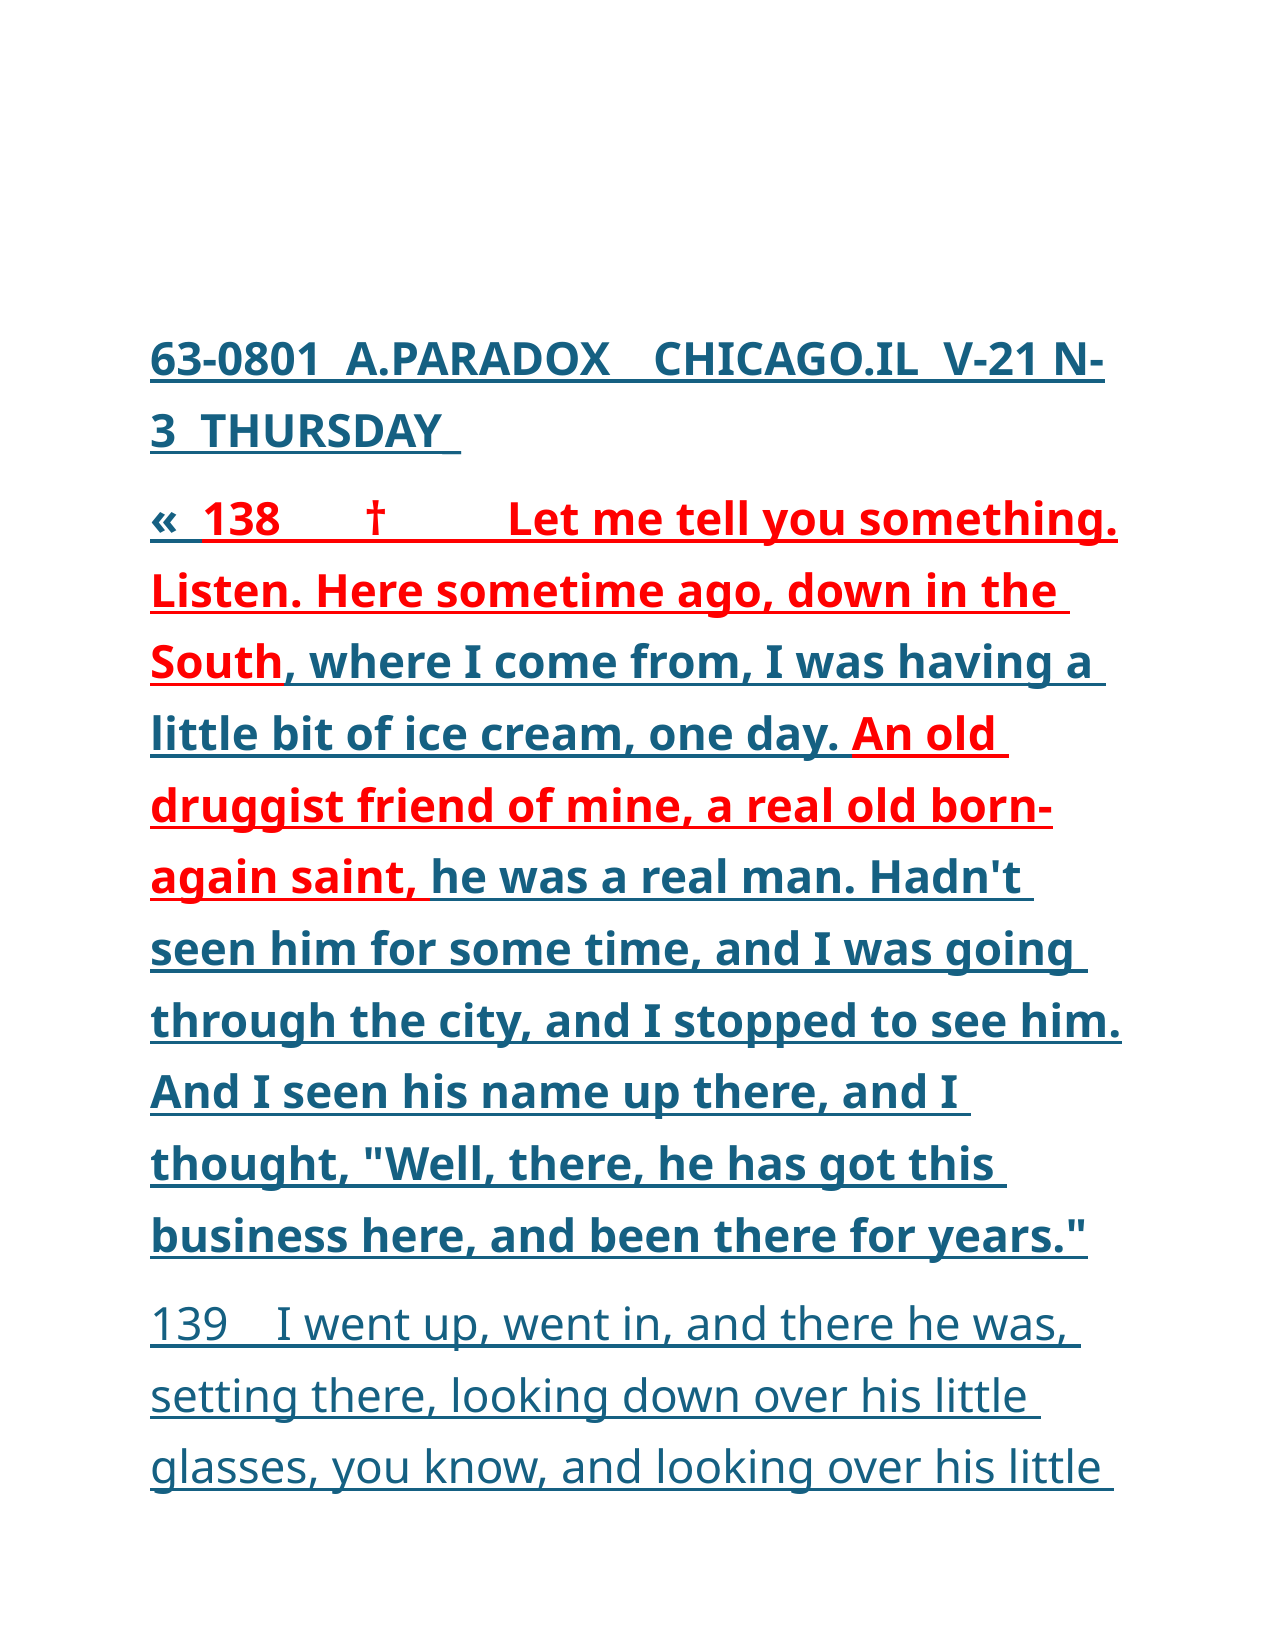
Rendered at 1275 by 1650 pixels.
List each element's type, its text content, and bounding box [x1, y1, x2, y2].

text « 138 † Let me tell you something. Listen. Here sometime ago, down in the South, where I come from, I was having a little bit of ice cream, one day. An old druggist friend of mine, a real old born-again saint, he was a real man. Hadn't seen him for some time, and I was going through the city, and I stopped to see him. And I seen his name up there, and I thought, "Well, there, he has got this business here, and been there for years." [150, 487, 1125, 1266]
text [150, 1292, 1125, 1497]
text 63-0801 A.PARADOX_ CHICAGO.IL V-21 N-3 THURSDAY_ [150, 327, 1125, 461]
